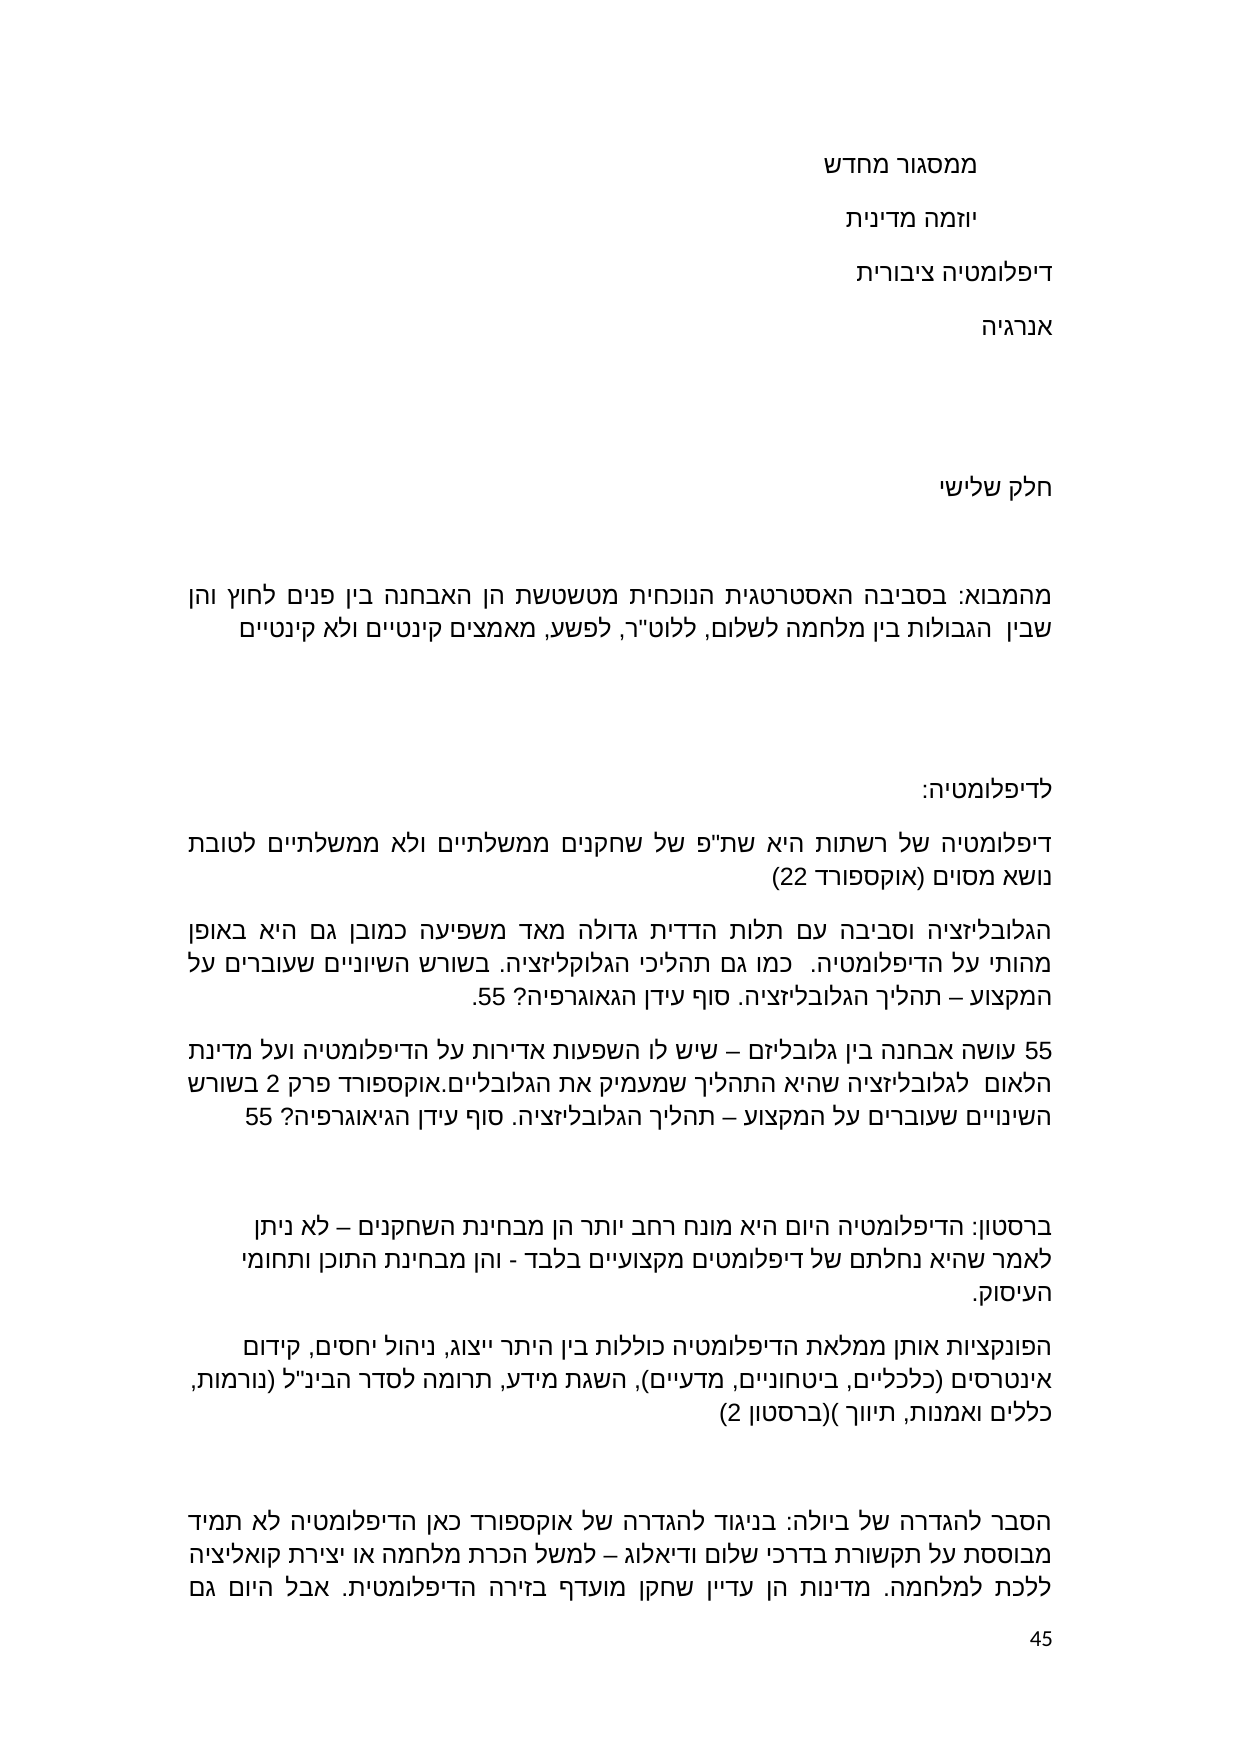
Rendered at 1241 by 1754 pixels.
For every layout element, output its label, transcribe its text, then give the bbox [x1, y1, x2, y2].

text לדיפלומטיה: [187, 775, 1053, 804]
text דיפלומטיה ציבורית [187, 258, 1053, 286]
text אנרגיה [187, 312, 1053, 340]
text חלק שלישי [187, 473, 1053, 502]
text ברסטון: הדיפלומטיה היום היא מונח רחב יותר הן מבחינת השחקנים – לא ניתן לאמר שהיא נחלתם של דיפלומטים מקצועיים בלבד - והן מבחינת התוכן ותחומי העיסוק. [187, 1212, 1053, 1307]
text דיפלומטיה של רשתות היא שת"פ של שחקנים ממשלתיים ולא ממשלתיים לטובת נושא מסוים (אוקספורד 22) [187, 829, 1053, 891]
text יוזמה מדינית [187, 204, 978, 233]
text 55 עושה אבחנה בין גלובליזם – שיש לו השפעות אדירות על הדיפלומטיה ועל מדינת הלאום לגלובליזציה שהיא התהליך שמעמיק את הגלובליים.אוקספורד פרק 2 בשורש השינויים שעוברים על המקצוע – תהליך הגלובליזציה. סוף עידן הגיאוגרפיה? 55 [187, 1036, 1053, 1131]
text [187, 1507, 1053, 1602]
text ממסגור מחדש [187, 150, 978, 179]
text הגלובליזציה וסביבה עם תלות הדדית גדולה מאד משפיעה כמובן גם היא באופן מהותי על הדיפלומטיה. כמו גם תהליכי הגלוקליזציה. בשורש השיוניים שעוברים על המקצוע – תהליך הגלובליזציה. סוף עידן הגאוגרפיה? 55. [187, 916, 1053, 1011]
text מהמבוא: בסביבה האסטרטגית הנוכחית מטשטשת הן האבחנה בין פנים לחוץ והן שבין הגבולות בין מלחמה לשלום, ללוט"ר, לפשע, מאמצים קינטיים ולא קינטיים [187, 581, 1053, 643]
text הפונקציות אותן ממלאת הדיפלומטיה כוללות בין היתר ייצוג, ניהול יחסים, קידום אינטרסים (כלכליים, ביטחוניים, מדעיים), השגת מידע, תרומה לסדר הבינ"ל (נורמות, כללים ואמנות, תיווך )(ברסטון 2) [187, 1332, 1053, 1426]
